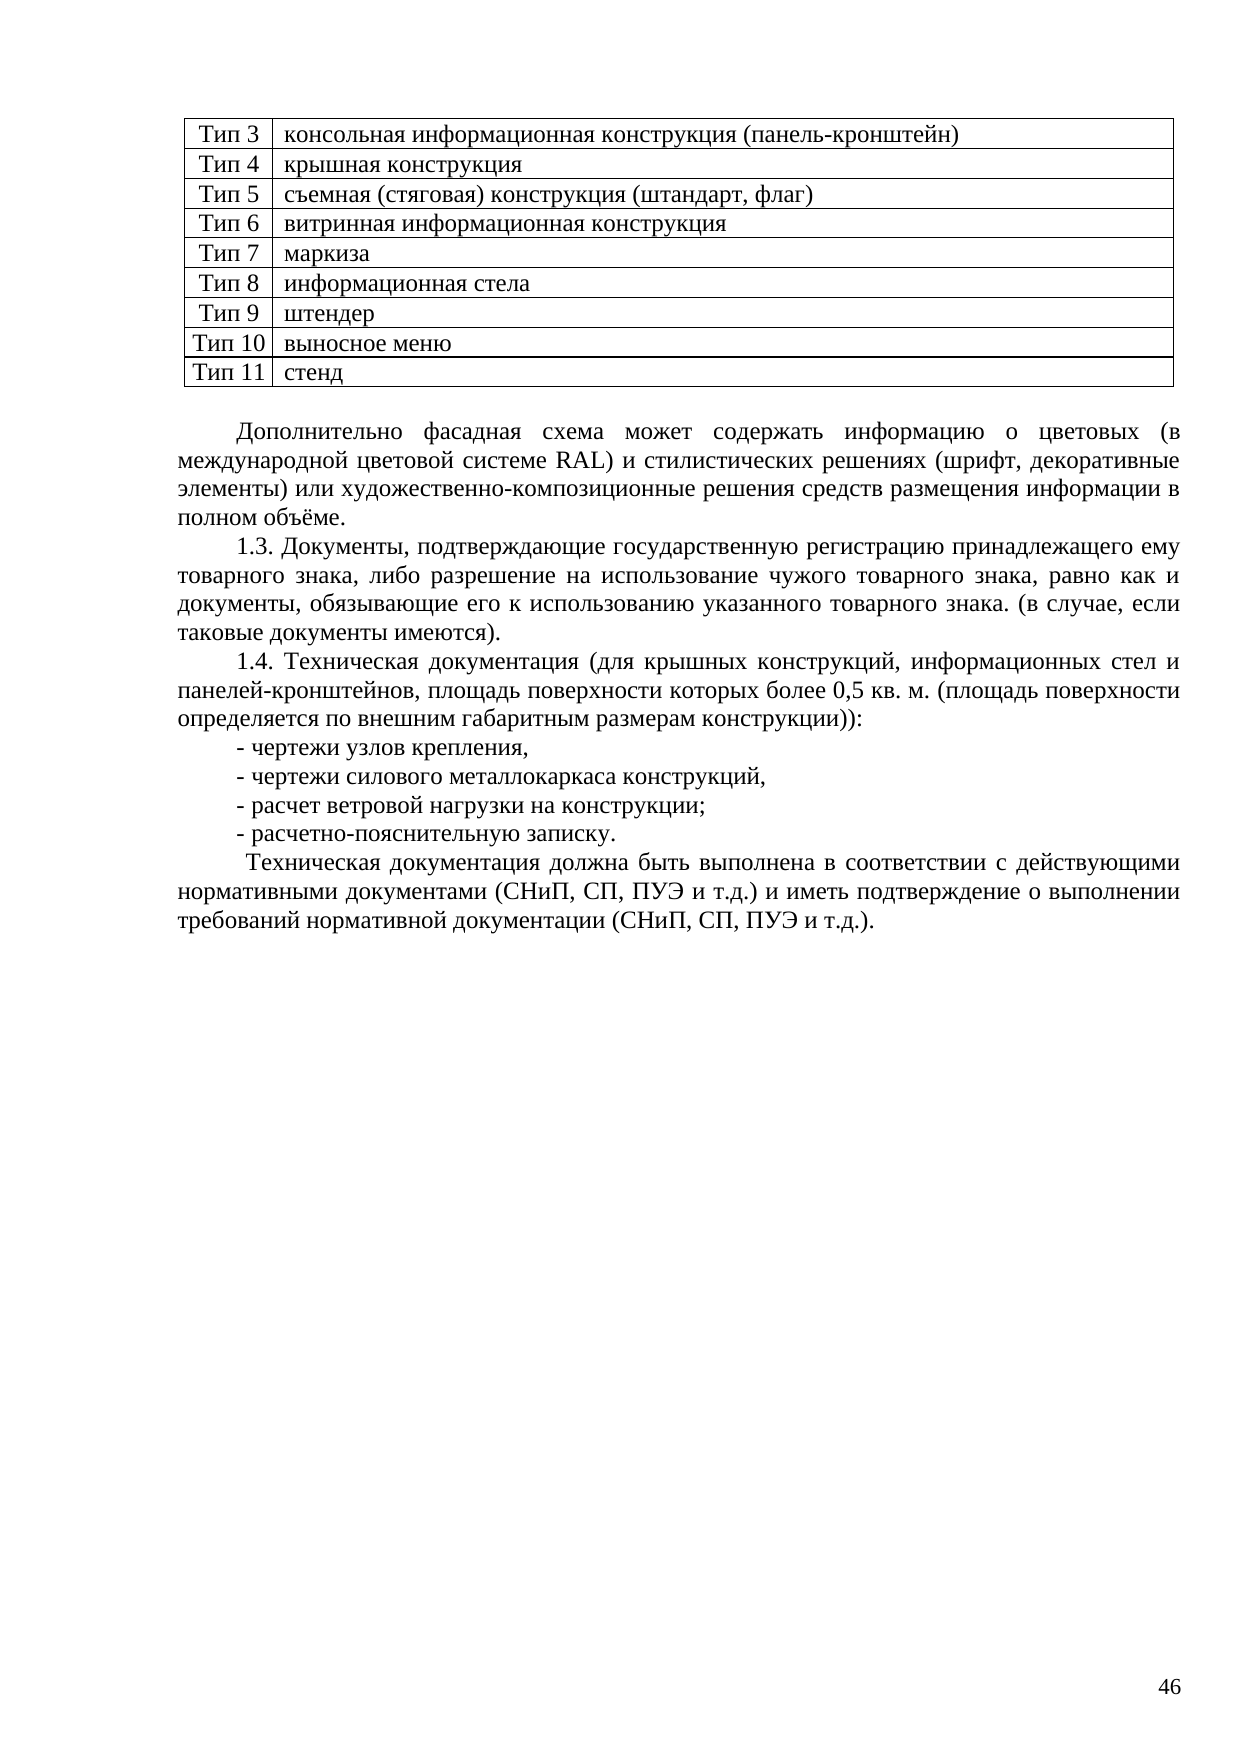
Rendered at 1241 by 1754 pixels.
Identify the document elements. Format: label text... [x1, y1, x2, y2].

table_cell Тип 3 [185, 119, 272, 148]
text Техническая документация должна быть выполнена в соответствии с действующими нормативными документами (СНиП, СП, ПУЭ и т.д.) и иметь подтверждение о выполнении требований нормативной документации (СНиП, СП, ПУЭ и т.д.). [177, 847, 1181, 933]
text - расчетно-пояснительную записку. [177, 818, 1181, 847]
table_cell стенд [273, 358, 1173, 386]
text 1.3. Документы, подтверждающие государственную регистрацию принадлежащего ему товарного знака, либо разрешение на использование чужого товарного знака, равно как и документы, обязывающие его к использованию указанного товарного знака. (в случае, если таковые документы имеются). [177, 531, 1181, 646]
text 1.4. Техническая документация (для крышных конструкций, информационных стел и панелей-кронштейнов, площадь поверхности которых более 0,5 кв. м. (площадь поверхности определяется по внешним габаритным размерам конструкции)): [177, 646, 1181, 732]
table_cell Тип 10 [185, 328, 272, 356]
table_cell информационная стела [273, 268, 1173, 297]
table_cell Тип 6 [185, 209, 272, 237]
text Дополнительно фасадная схема может содержать информацию о цветовых (в международной цветовой системе RAL) и стилистических решениях (шрифт, декоративные элементы) или художественно-композиционные решения средств размещения информации в полном объёме. [177, 416, 1181, 531]
table_cell съемная (стяговая) конструкция (штандарт, флаг) [273, 179, 1173, 207]
table_cell консольная информационная конструкция (панель-кронштейн) [273, 119, 1173, 148]
table_cell витринная информационная конструкция [273, 209, 1173, 237]
table_cell Тип 4 [185, 149, 272, 178]
text - чертежи силового металлокаркаса конструкций, [177, 761, 1181, 790]
text - расчет ветровой нагрузки на конструкции; [177, 790, 1181, 818]
table_cell Тип 8 [185, 268, 272, 297]
table_cell штендер [273, 298, 1173, 327]
table_cell Тип 5 [185, 179, 272, 207]
table_cell крышная конструкция [273, 149, 1173, 178]
table_cell Тип 11 [185, 358, 272, 386]
table_cell Тип 7 [185, 238, 272, 267]
text - чертежи узлов крепления, [177, 732, 1181, 761]
table_cell маркиза [273, 238, 1173, 267]
table_cell выносное меню [273, 328, 1173, 356]
table_cell Тип 9 [185, 298, 272, 327]
